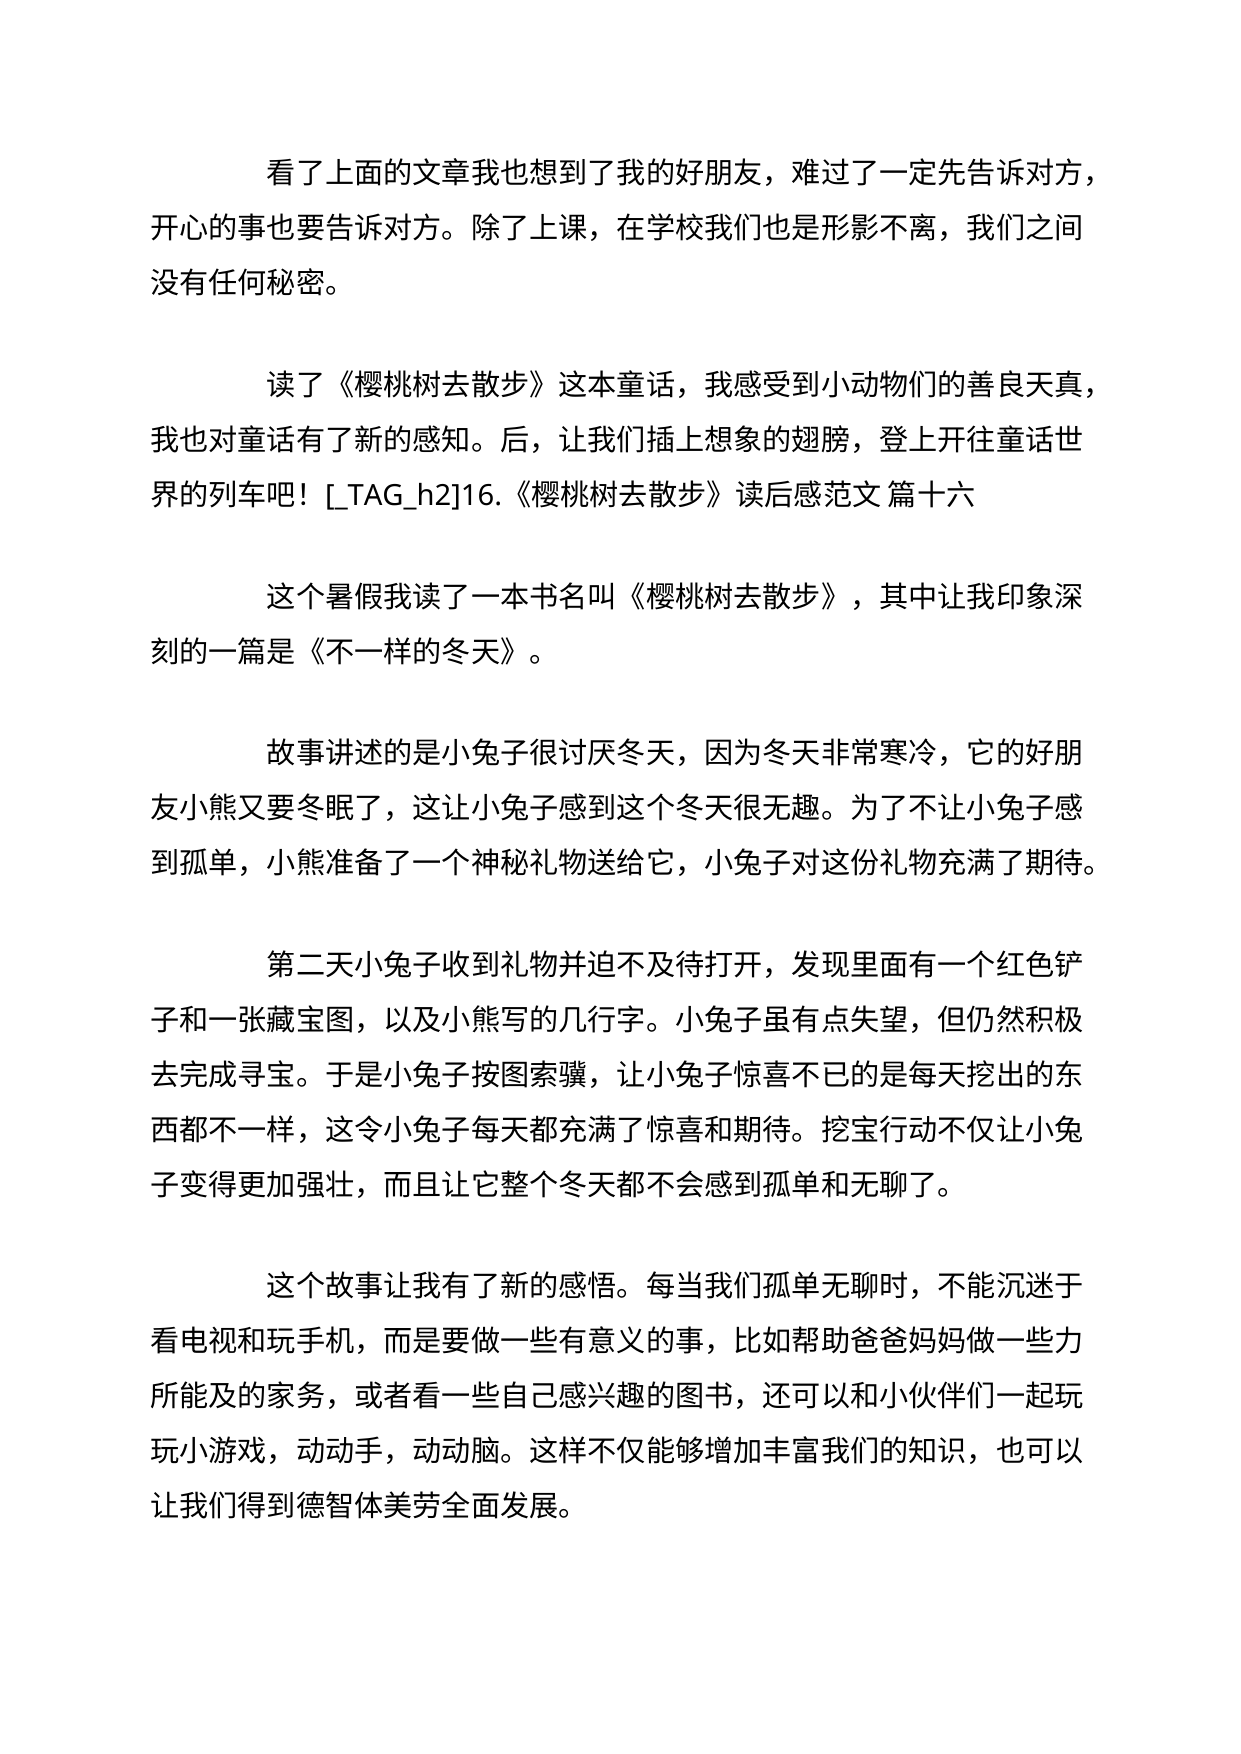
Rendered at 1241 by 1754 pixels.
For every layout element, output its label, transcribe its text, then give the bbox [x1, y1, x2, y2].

text 这个故事让我有了新的感悟。每当我们孤单无聊时，不能沉迷于看电视和玩手机，而是要做一些有意义的事，比如帮助爸爸妈妈做一些力所能及的家务，或者看一些自己感兴趣的图书，还可以和小伙伴们一起玩玩小游戏，动动手，动动脑。这样不仅能够增加丰富我们的知识，也可以让我们得到德智体美劳全面发展。 [150, 1263, 1090, 1525]
text 看了上面的文章我也想到了我的好朋友，难过了一定先告诉对方，开心的事也要告诉对方。除了上课，在学校我们也是形影不离，我们之间没有任何秘密。 [150, 150, 1090, 302]
text 读了《樱桃树去散步》这本童话，我感受到小动物们的善良天真，我也对童话有了新的感知。后，让我们插上想象的翅膀，登上开往童话世界的列车吧！[_TAG_h2]16.《樱桃树去散步》读后感范文 篇十六 [150, 362, 1090, 514]
text 故事讲述的是小兔子很讨厌冬天，因为冬天非常寒冷，它的好朋友小熊又要冬眠了，这让小兔子感到这个冬天很无趣。为了不让小兔子感到孤单，小熊准备了一个神秘礼物送给它，小兔子对这份礼物充满了期待。 [150, 730, 1090, 882]
text 这个暑假我读了一本书名叫《樱桃树去散步》，其中让我印象深刻的一篇是《不一样的冬天》。 [150, 573, 1090, 671]
text 第二天小兔子收到礼物并迫不及待打开，发现里面有一个红色铲子和一张藏宝图，以及小熊写的几行字。小兔子虽有点失望，但仍然积极去完成寻宝。于是小兔子按图索骥，让小兔子惊喜不已的是每天挖出的东西都不一样，这令小兔子每天都充满了惊喜和期待。挖宝行动不仅让小兔子变得更加强壮，而且让它整个冬天都不会感到孤单和无聊了。 [150, 942, 1090, 1203]
